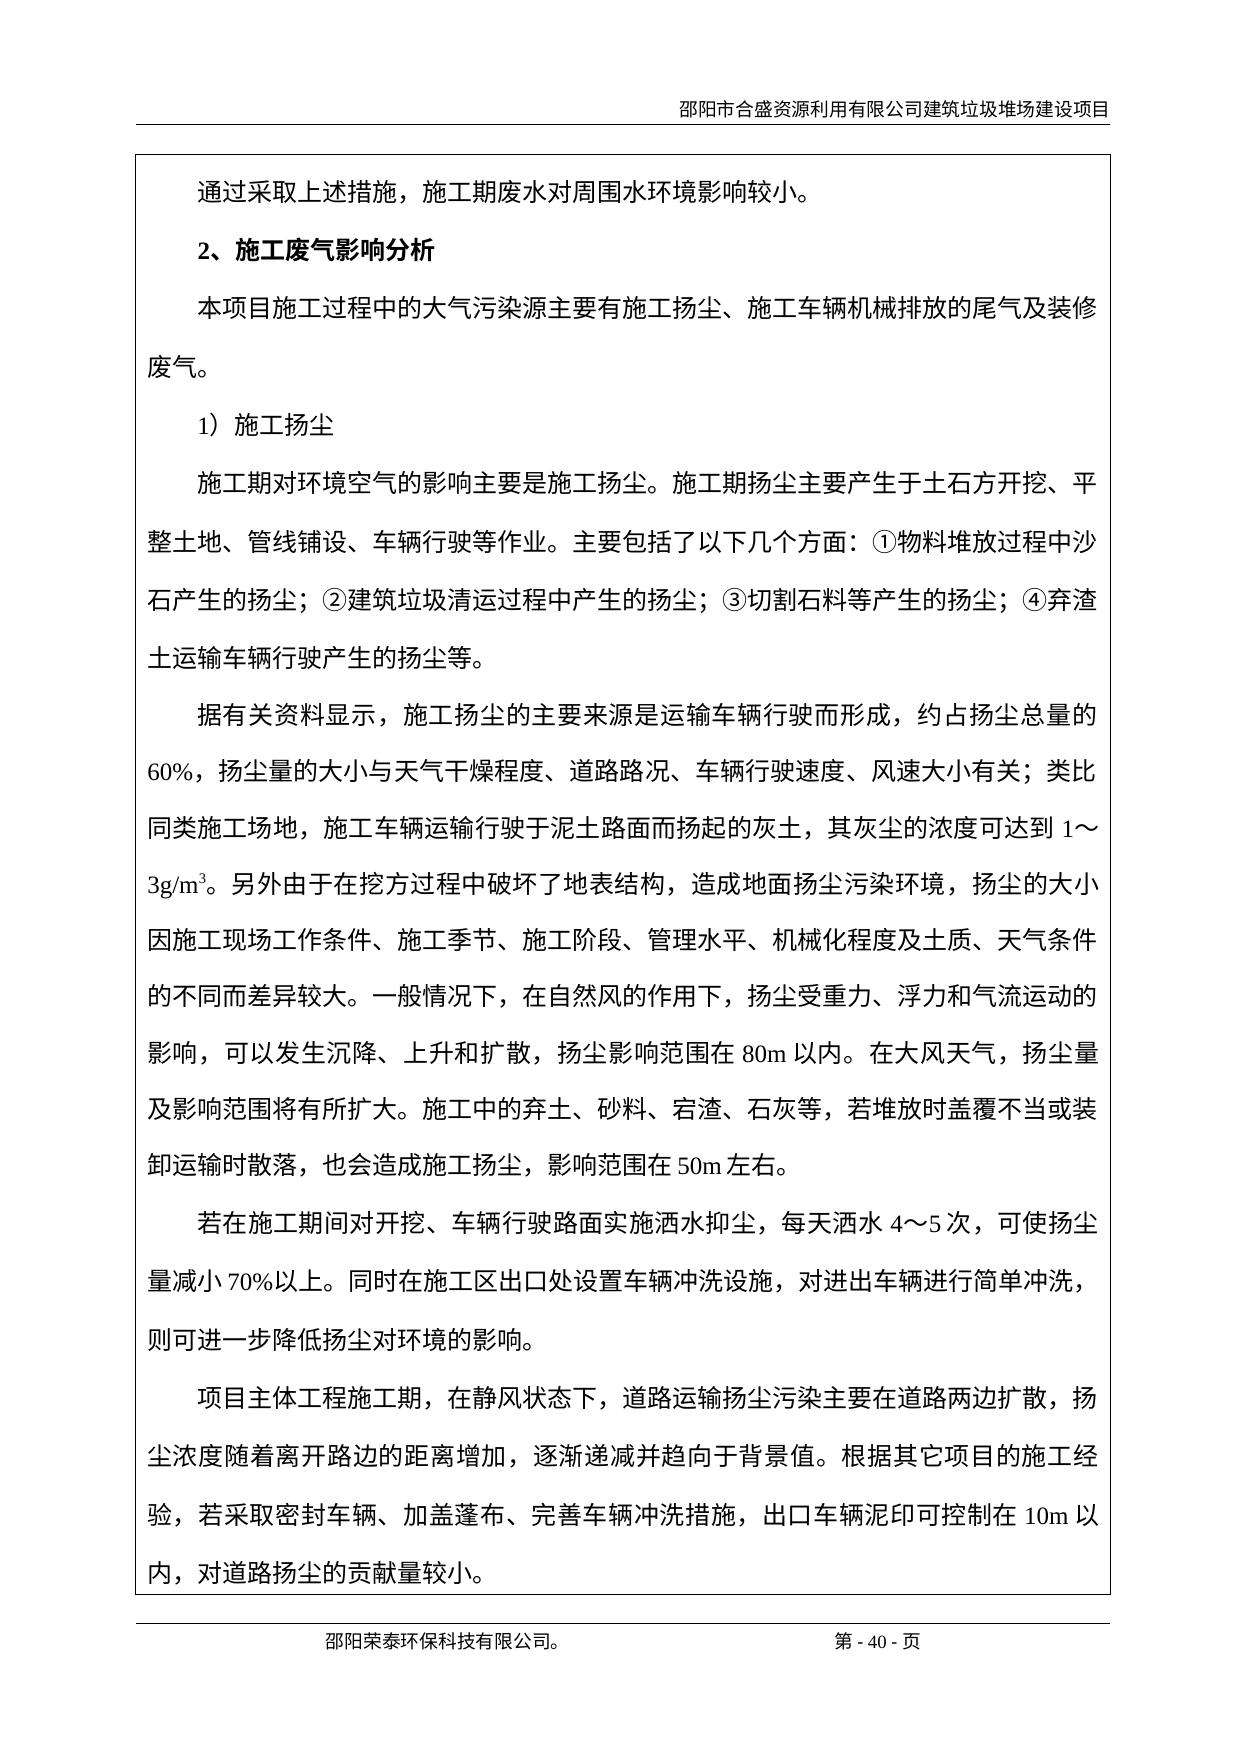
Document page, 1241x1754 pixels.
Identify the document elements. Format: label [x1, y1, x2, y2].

table_header [136, 155, 1110, 1594]
